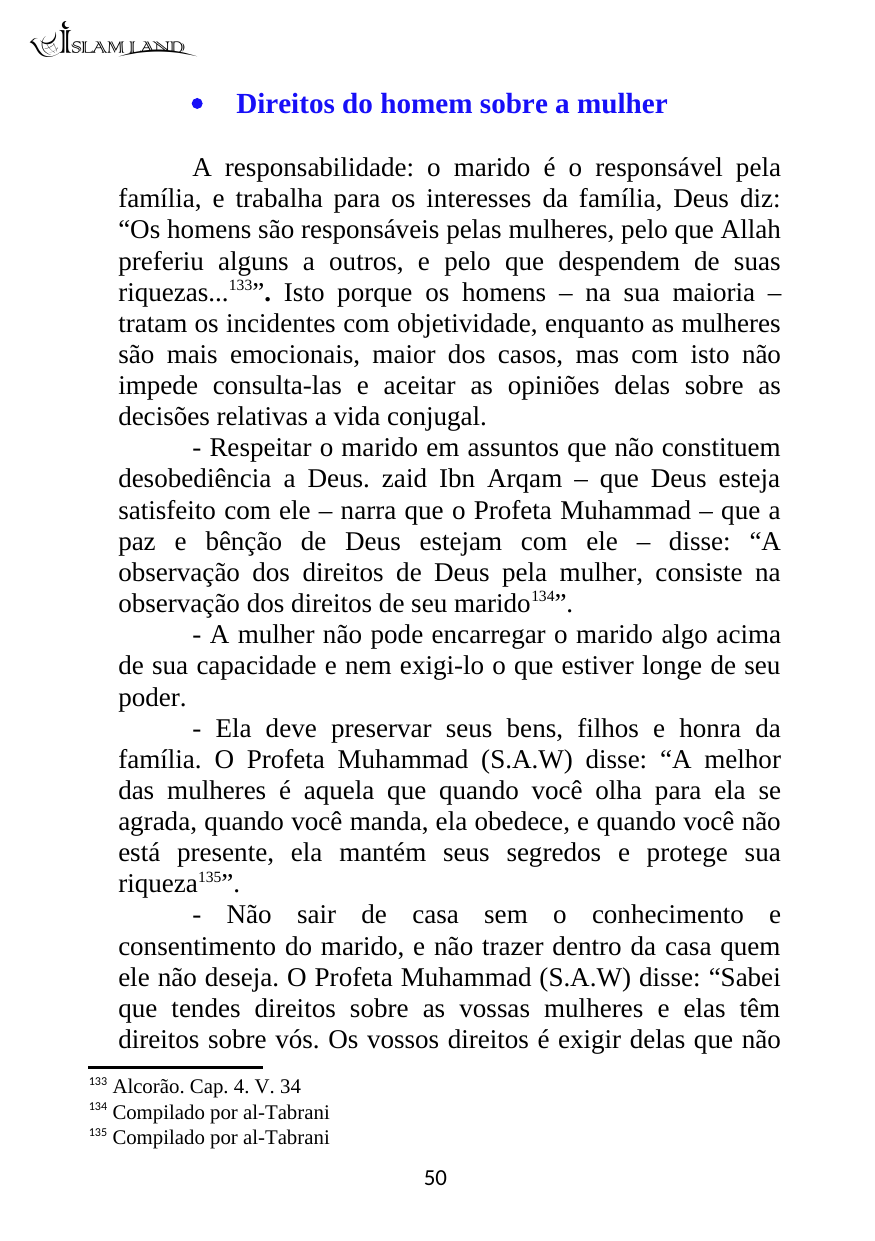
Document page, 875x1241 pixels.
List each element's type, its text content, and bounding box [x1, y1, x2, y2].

list A responsabilidade: o marido é o responsável pela família, e trabalha para os interesses da família, Deus diz: “Os homens são responsáveis pelas mulheres, pelo que Allah preferiu alguns a outros, e pelo que despendem de suas riquezas...”. Isto porque os homens – na sua maioria – tratam os incidentes com objetividade, enquanto as mulheres são mais emocionais, maior dos casos, mas com isto não impede consulta-las e aceitar as opiniões delas sobre as decisões relativas a vida conjugal. [118, 151, 782, 431]
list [118, 899, 782, 1054]
list - A mulher não pode encarregar o marido algo acima de sua capacidade e nem exigi-lo o que estiver longe de seu poder. [118, 618, 782, 712]
list - Ela deve preservar seus bens, filhos e honra da família. O Profeta Muhammad (S.A.W) disse: “A melhor das mulheres é aquela que quando você olha para ela se agrada, quando você manda, ela obedece, e quando você não está presente, ela mantém seus segredos e protege sua riqueza”. [118, 712, 782, 899]
list Direitos do homem sobre a mulher [118, 86, 782, 120]
picture [29, 21, 198, 57]
list - Respeitar o marido em assuntos que não constituem desobediência a Deus. zaid Ibn Arqam – que Deus esteja satisfeito com ele – narra que o Profeta Muhammad – que a paz e bênção de Deus estejam com ele – disse: “A observação dos direitos de Deus pela mulher, consiste na observação dos direitos de seu marido”. [118, 431, 782, 618]
